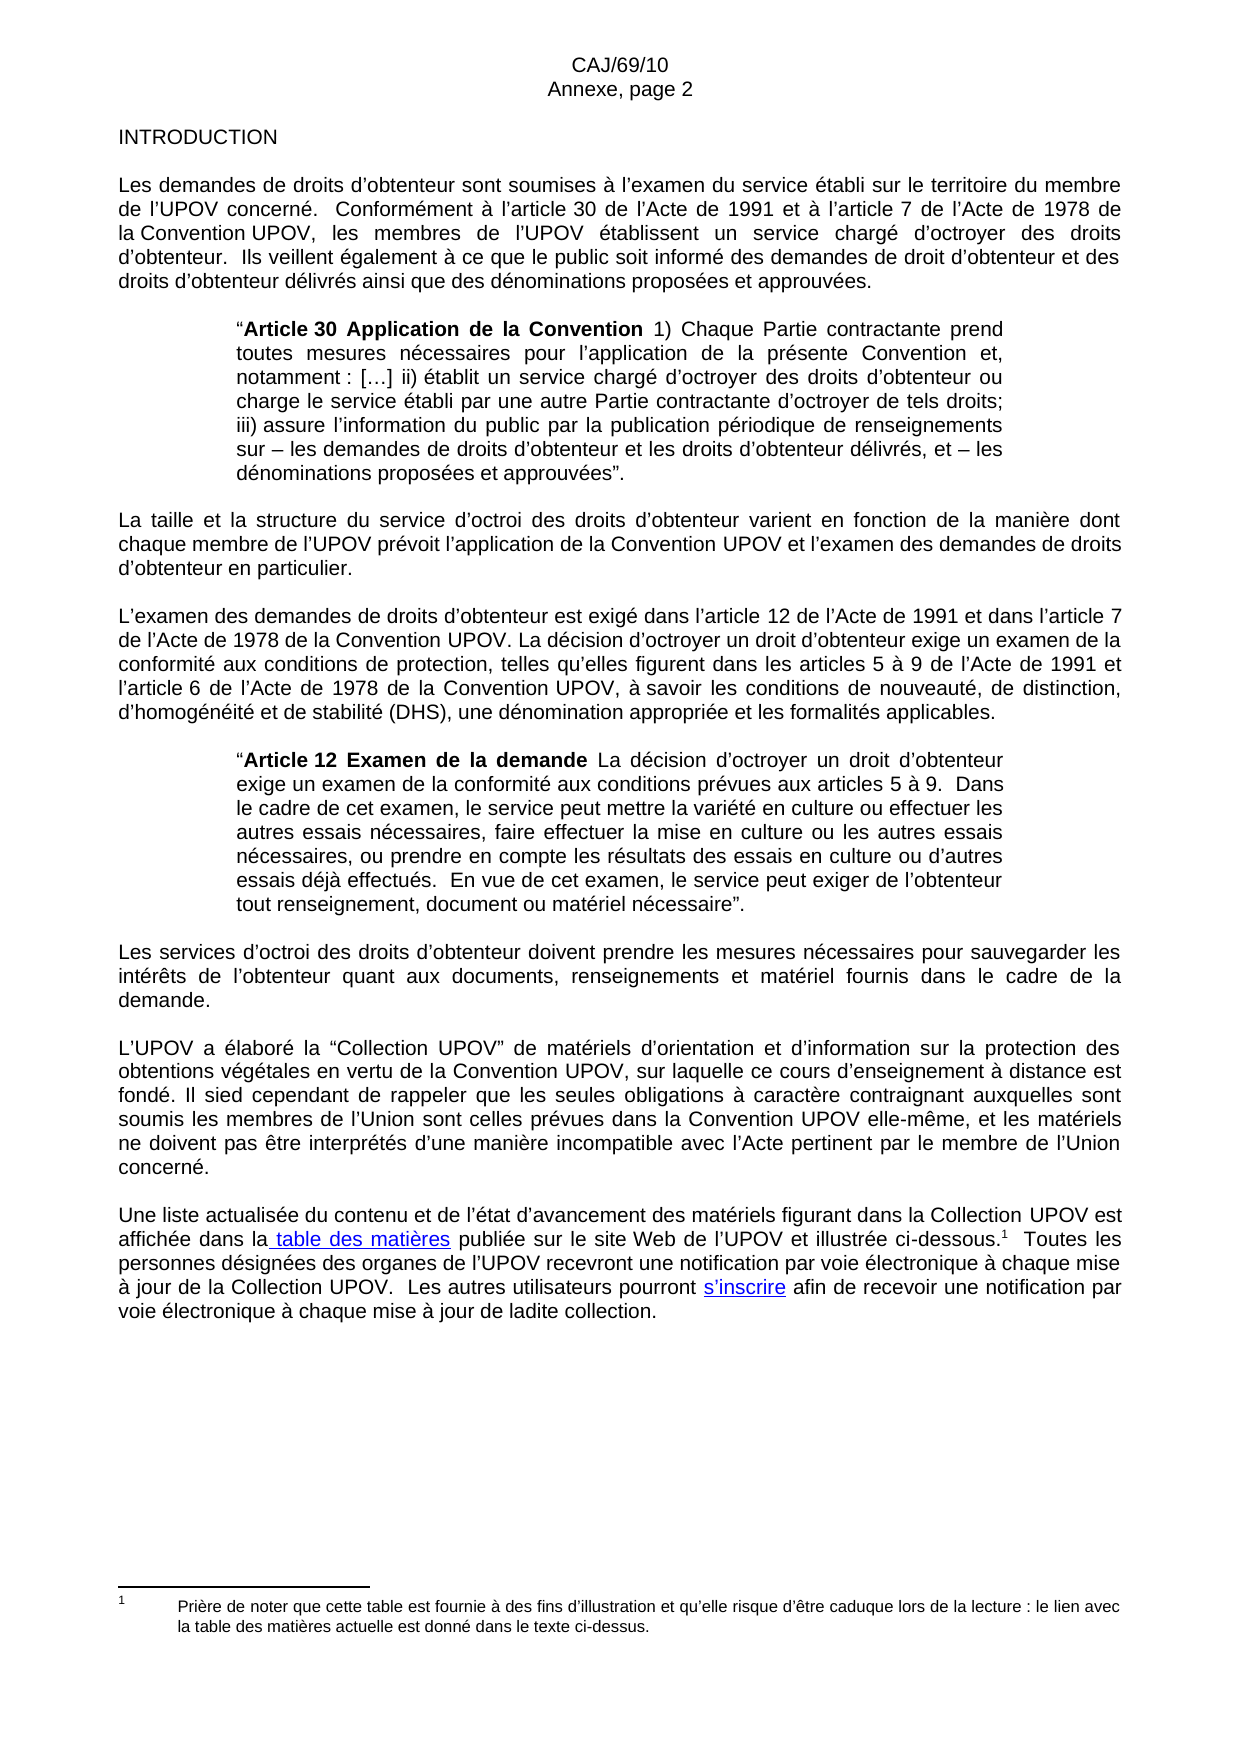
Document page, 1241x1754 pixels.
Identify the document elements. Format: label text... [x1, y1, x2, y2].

text “Article 30 Application de la Convention 1) Chaque Partie contractante prend toutes mesures nécessaires pour l’application de la présente Convention et, notamment : […] ii) établit un service chargé d’octroyer des droits d’obtenteur ou charge le service établi par une autre Partie contractante d’octroyer de tels droits; iii) assure l’information du public par la publication périodique de renseignements sur – les demandes de droits d’obtenteur et les droits d’obtenteur délivrés, et – les dénominations proposées et approuvées”. [236, 317, 1004, 484]
text L’UPOV a élaboré la “Collection UPOV” de matériels d’orientation et d’information sur la protection des obtentions végétales en vertu de la Convention UPOV, sur laquelle ce cours d’enseignement à distance est fondé. Il sied cependant de rappeler que les seules obligations à caractère contraignant auxquelles sont soumis les membres de l’Union sont celles prévues dans la Convention UPOV elle-même, et les matériels ne doivent pas être interprétés d’une manière incompatible avec l’Acte pertinent par le membre de l’Union concerné. [118, 1035, 1122, 1179]
text “Article 12 Examen de la demande La décision d’octroyer un droit d’obtenteur exige un examen de la conformité aux conditions prévues aux articles 5 à 9. Dans le cadre de cet examen, le service peut mettre la variété en culture ou effectuer les autres essais nécessaires, faire effectuer la mise en culture ou les autres essais nécessaires, ou prendre en compte les résultats des essais en culture ou d’autres essais déjà effectués. En vue de cet examen, le service peut exiger de l’obtenteur tout renseignement, document ou matériel nécessaire”. [236, 748, 1004, 916]
text La taille et la structure du service d’octroi des droits d’obtenteur varient en fonction de la manière dont chaque membre de l’UPOV prévoit l’application de la Convention UPOV et l’examen des demandes de droits d’obtenteur en particulier. [118, 508, 1122, 580]
text Les services d’octroi des droits d’obtenteur doivent prendre les mesures nécessaires pour sauvegarder les intérêts de l’obtenteur quant aux documents, renseignements et matériel fournis dans le cadre de la demande. [118, 939, 1122, 1011]
text Une liste actualisée du contenu et de l’état d’avancement des matériels figurant dans la Collection UPOV est affichée dans la table des matières publiée sur le site Web de l’UPOV et illustrée ci-dessous. Toutes les personnes désignées des organes de l’UPOV recevront une notification par voie électronique à chaque mise à jour de la Collection UPOV. Les autres utilisateurs pourront s’inscrire afin de recevoir une notification par voie électronique à chaque mise à jour de ladite collection. [118, 1203, 1122, 1323]
text L’examen des demandes de droits d’obtenteur est exigé dans l’article 12 de l’Acte de 1991 et dans l’article 7 de l’Acte de 1978 de la Convention UPOV. La décision d’octroyer un droit d’obtenteur exige un examen de la conformité aux conditions de protection, telles qu’elles figurent dans les articles 5 à 9 de l’Acte de 1991 et l’article 6 de l’Acte de 1978 de la Convention UPOV, à savoir les conditions de nouveauté, de distinction, d’homogénéité et de stabilité (DHS), une dénomination appropriée et les formalités applicables. [118, 604, 1122, 724]
text Les demandes de droits d’obtenteur sont soumises à l’examen du service établi sur le territoire du membre de l’UPOV concerné. Conformément à l’article 30 de l’Acte de 1991 et à l’article 7 de l’Acte de 1978 de la Convention UPOV, les membres de l’UPOV établissent un service chargé d’octroyer des droits d’obtenteur. Ils veillent également à ce que le public soit informé des demandes de droit d’obtenteur et des droits d’obtenteur délivrés ainsi que des dénominations proposées et approuvées. [118, 173, 1122, 293]
subtitle Introduction [118, 125, 1122, 149]
